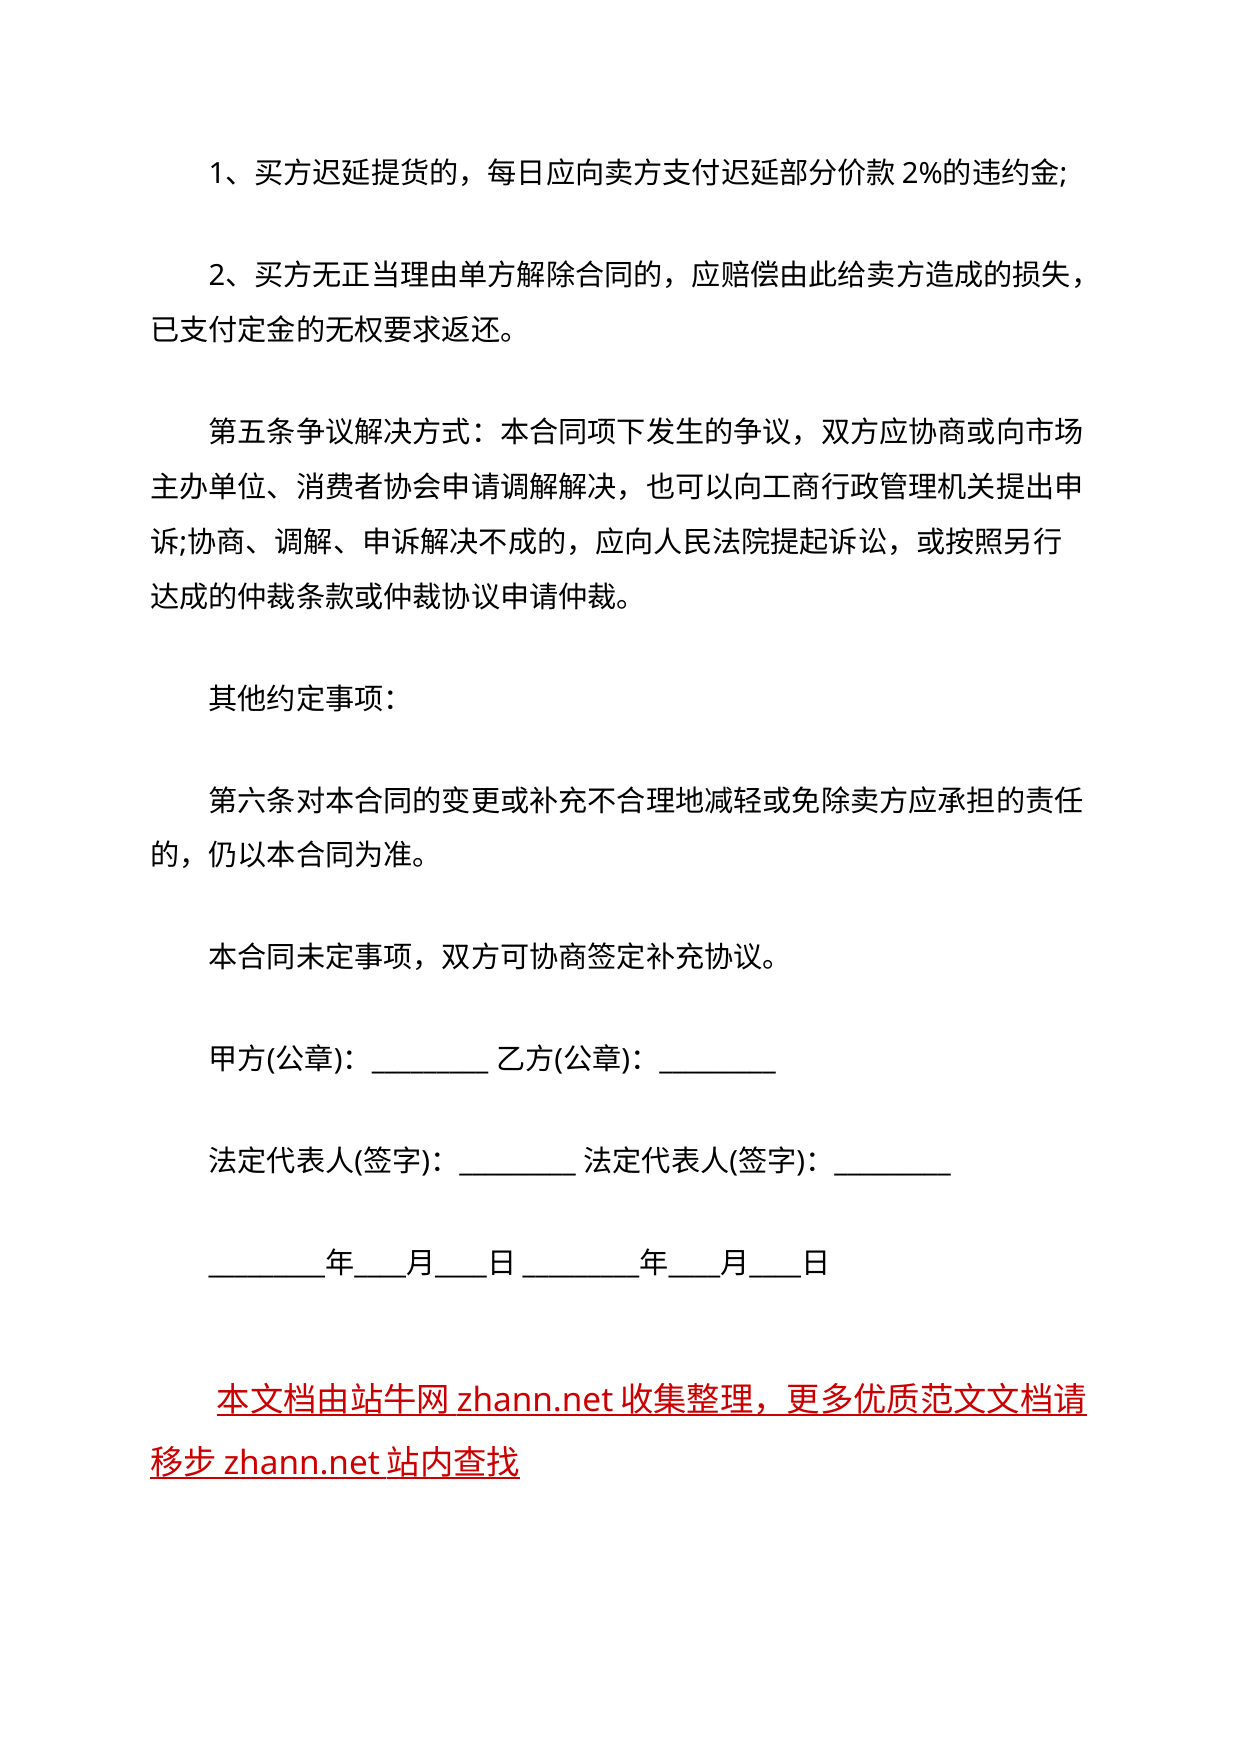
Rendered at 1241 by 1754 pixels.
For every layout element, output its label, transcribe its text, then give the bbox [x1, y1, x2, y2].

text 本文档由站牛网zhann.net收集整理，更多优质范文文档请移步zhann.net站内查找 [150, 1373, 1090, 1484]
text 法定代表人(签字)：_________ 法定代表人(签字)：_________ [150, 1137, 1090, 1180]
text 第六条对本合同的变更或补充不合理地减轻或免除卖方应承担的责任的，仍以本合同为准。 [150, 777, 1090, 874]
text _________年____月____日 _________年____月____日 [150, 1239, 1090, 1282]
text 其他约定事项： [150, 675, 1090, 718]
text 甲方(公章)：_________ 乙方(公章)：_________ [150, 1036, 1090, 1078]
text 2、买方无正当理由单方解除合同的，应赔偿由此给卖方造成的损失，已支付定金的无权要求返还。 [150, 252, 1090, 349]
text 第五条争议解决方式：本合同项下发生的争议，双方应协商或向市场主办单位、消费者协会申请调解解决，也可以向工商行政管理机关提出申诉;协商、调解、申诉解决不成的，应向人民法院提起诉讼，或按照另行达成的仲裁条款或仲裁协议申请仲裁。 [150, 409, 1090, 616]
text 本合同未定事项，双方可协商签定补充协议。 [150, 934, 1090, 976]
text 1、买方迟延提货的，每日应向卖方支付迟延部分价款2%的违约金; [150, 150, 1090, 192]
